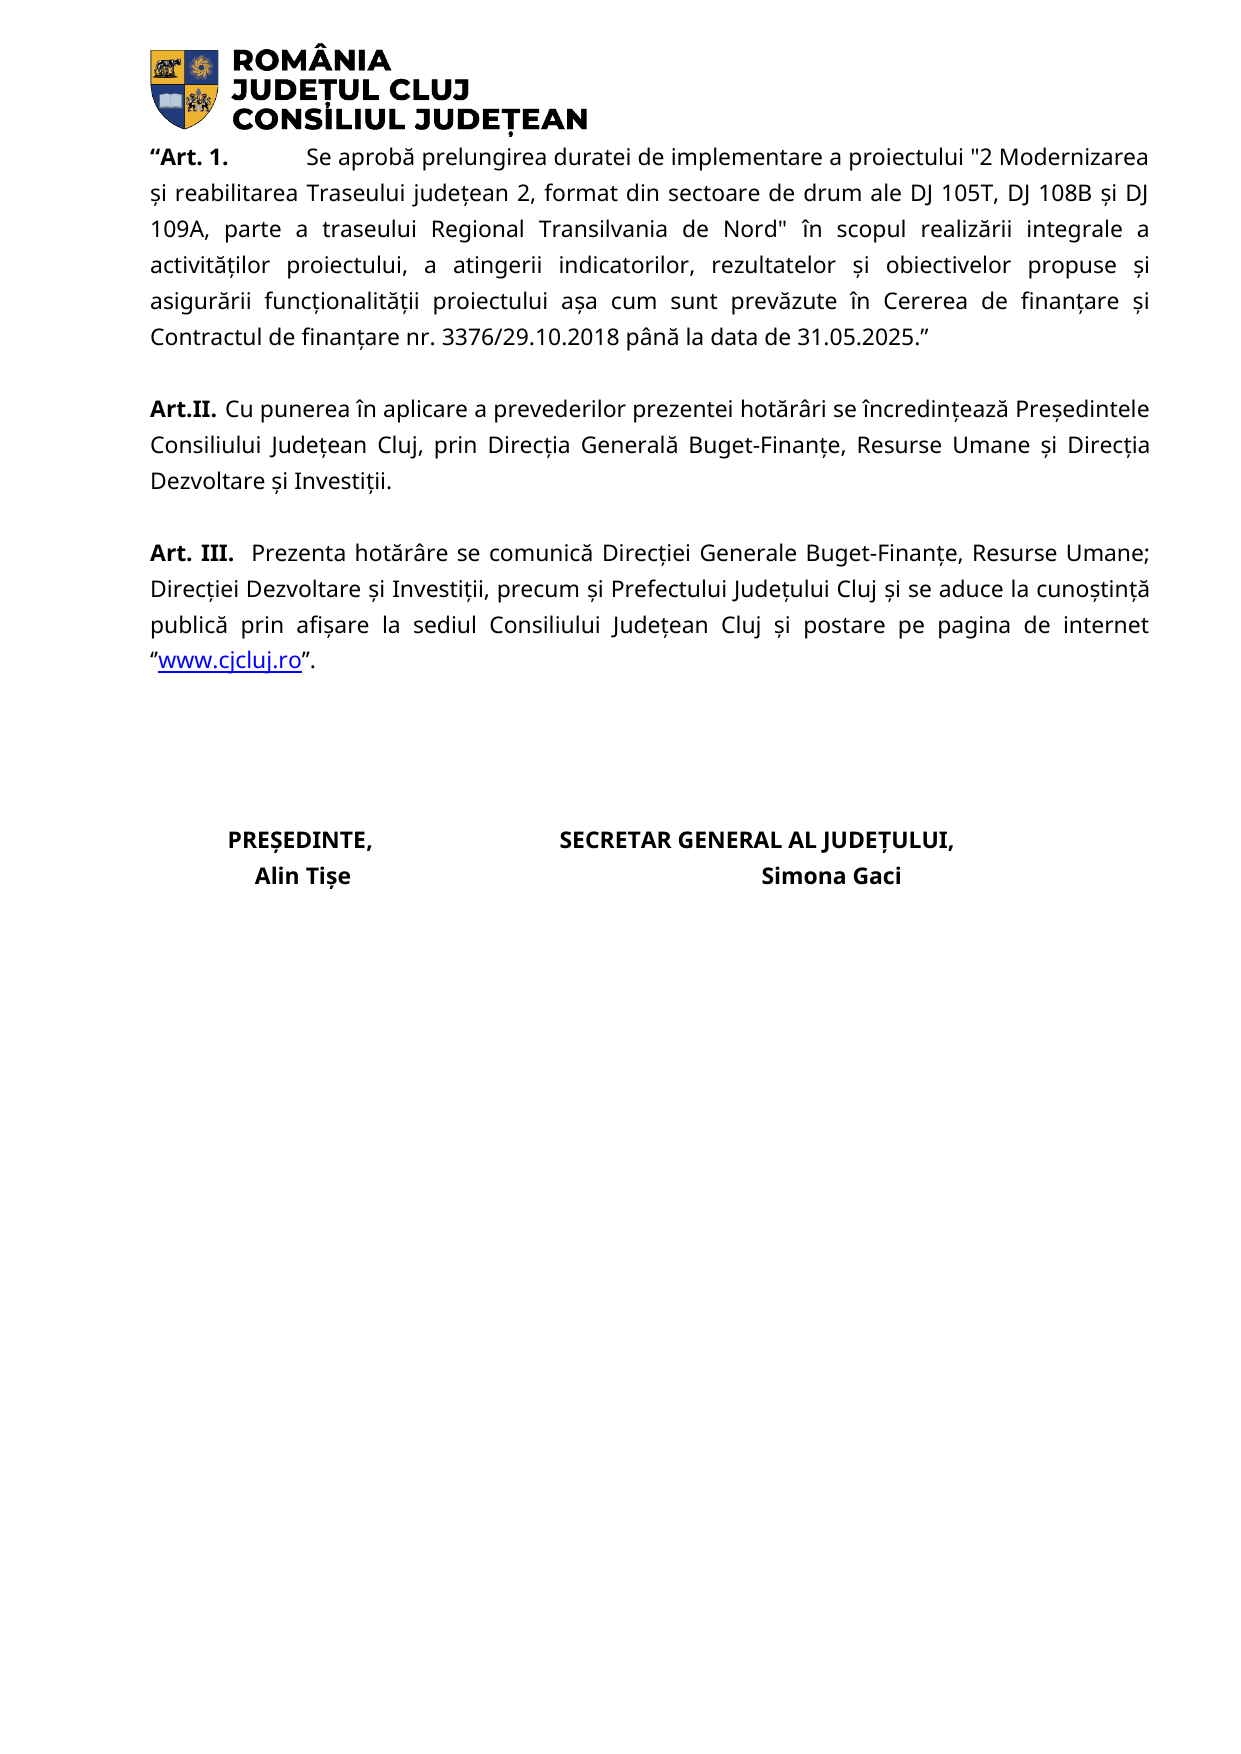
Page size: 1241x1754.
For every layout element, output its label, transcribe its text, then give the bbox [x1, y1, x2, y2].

text PREŞEDINTE, SECRETAR GENERAL AL JUDEŢULUI, [227, 824, 1150, 855]
picture [150, 43, 587, 101]
text Art. III. Prezenta hotărâre se comunică Direcţiei Generale Buget-Finanţe, Resurse Umane; Direcției Dezvoltare și Investiții, precum și Prefectului Județului Cluj și se aduce la cunoştinţă publică prin afișare la sediul Consiliului Județean Cluj şi postare pe pagina de internet ‘’www.cjcluj.ro’’. [150, 537, 1150, 676]
text Alin Tişe Simona Gaci [150, 860, 1150, 891]
text “Art. 1. Se aprobă prelungirea duratei de implementare a proiectului "2 Modernizarea şi reabilitarea Traseului judeţean 2, format din sectoare de drum ale DJ 105T, DJ 108B şi DJ 109A, parte a traseului Regional Transilvania de Nord" în scopul realizării integrale a activităților proiectului, a atingerii indicatorilor, rezultatelor și obiectivelor propuse și asigurării funcționalității proiectului așa cum sunt prevăzute în Cererea de finanțare și Contractul de finanțare nr. 3376/29.10.2018 până la data de 31.05.2025.” [150, 101, 1150, 352]
text Art.II. Cu punerea în aplicare a prevederilor prezentei hotărâri se încredinţează Preşedintele Consiliului Judeţean Cluj, prin Direcţia Generală Buget-Finanţe, Resurse Umane și Direcţia Dezvoltare şi Investiţii. [150, 393, 1150, 496]
